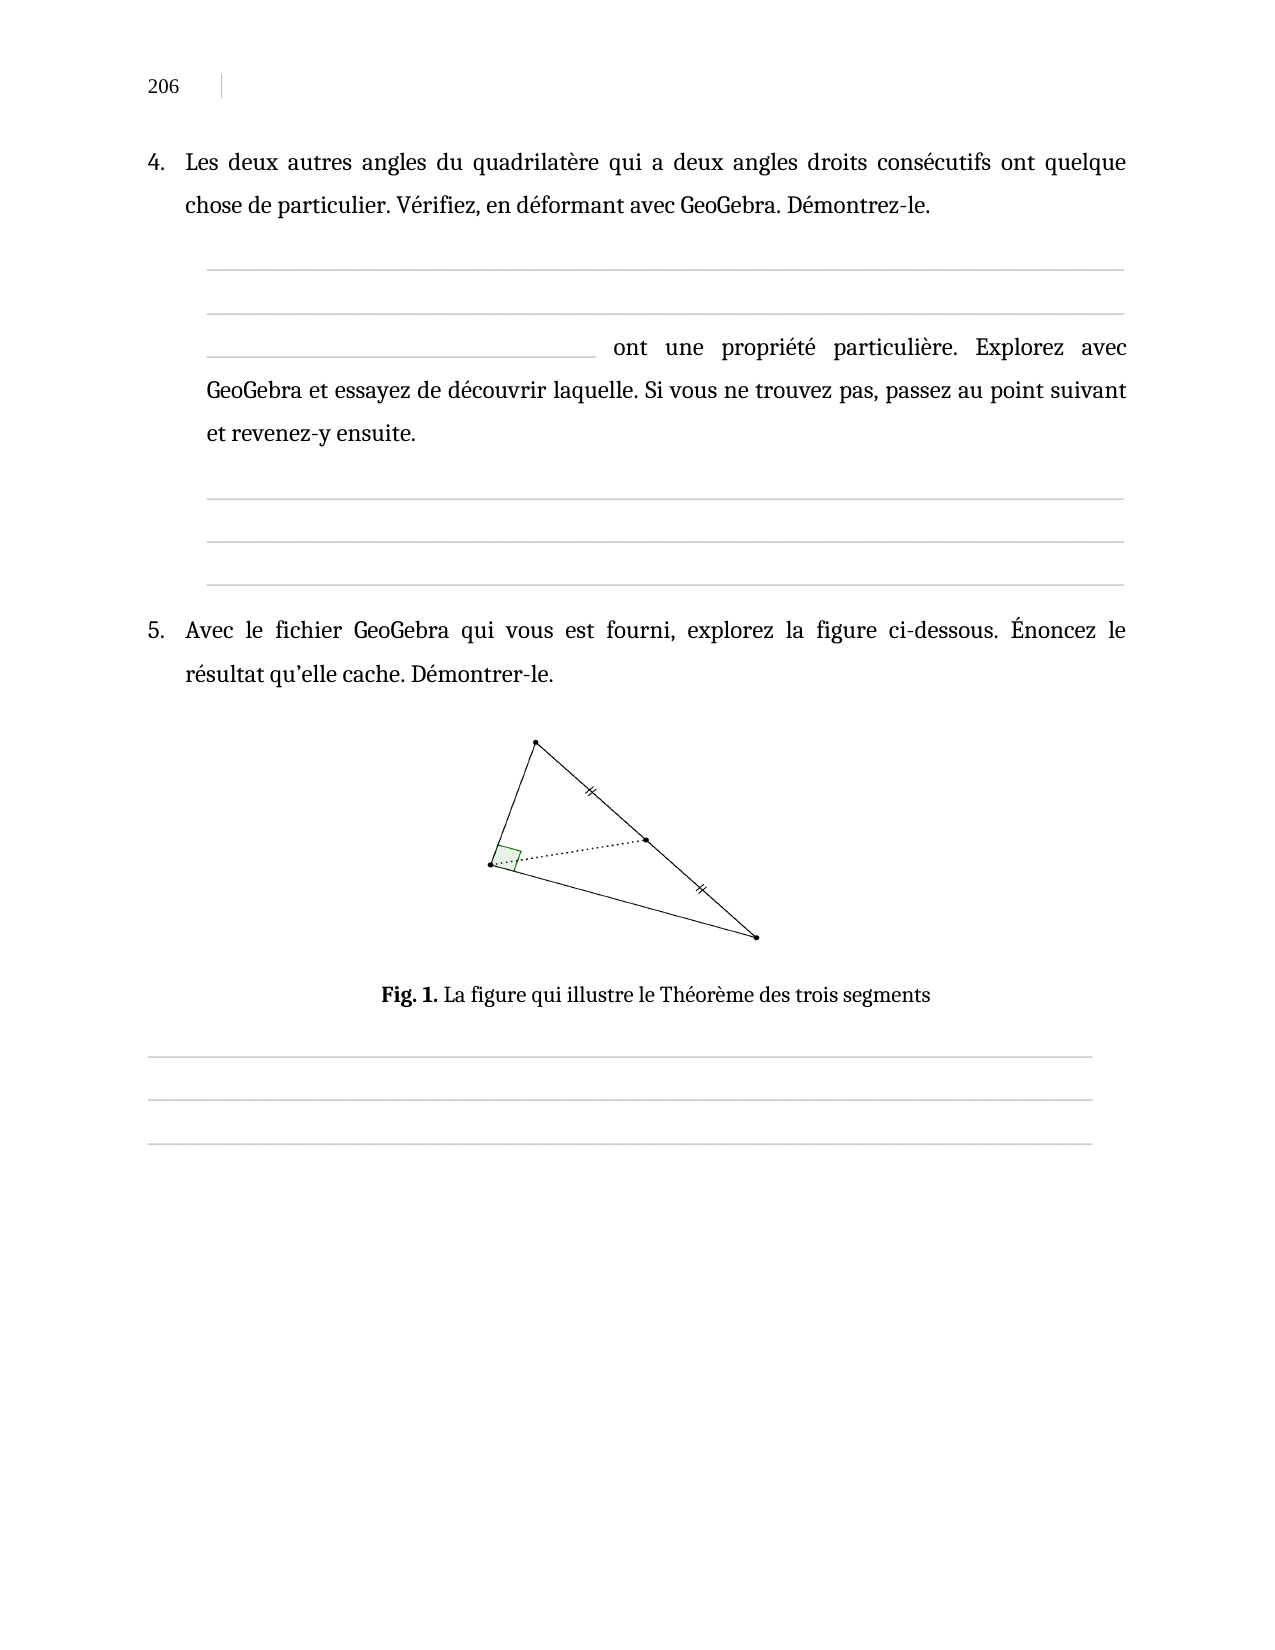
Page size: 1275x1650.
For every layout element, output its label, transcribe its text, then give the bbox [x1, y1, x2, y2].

picture [438, 715, 837, 967]
text Fig. 1. La figure qui illustre le Théorème des trois segments [185, 981, 1127, 1008]
list Les deux autres angles du quadrilatère qui a deux angles droits consécutifs ont quelque chose de particulier. Vérifiez, en déformant avec GeoGebra. Démontrez-le. [148, 148, 1127, 219]
text ________________________________________________________________________________________________________________________________________________________________________________________________________________________________________________ ont une propriété particulière. Explorez avec GeoGebra et essayez de découvrir laquelle. Si vous ne trouvez pas, passez au point suivant et revenez-y ensuite. [207, 246, 1127, 448]
text __________________________________________________________________________________________________________________________________________________________________________________________________________________________________________________________________________________________________________________ [148, 1033, 1098, 1148]
list Avec le fichier GeoGebra qui vous est fourni, explorez la figure ci-dessous. Énoncez le résultat qu’elle cache. Démontrer-le. [148, 616, 1127, 688]
text _________________________________________________________________________________________________________________________________________________________________________________________________________________________________________________________________________________________________________ [207, 474, 1127, 589]
